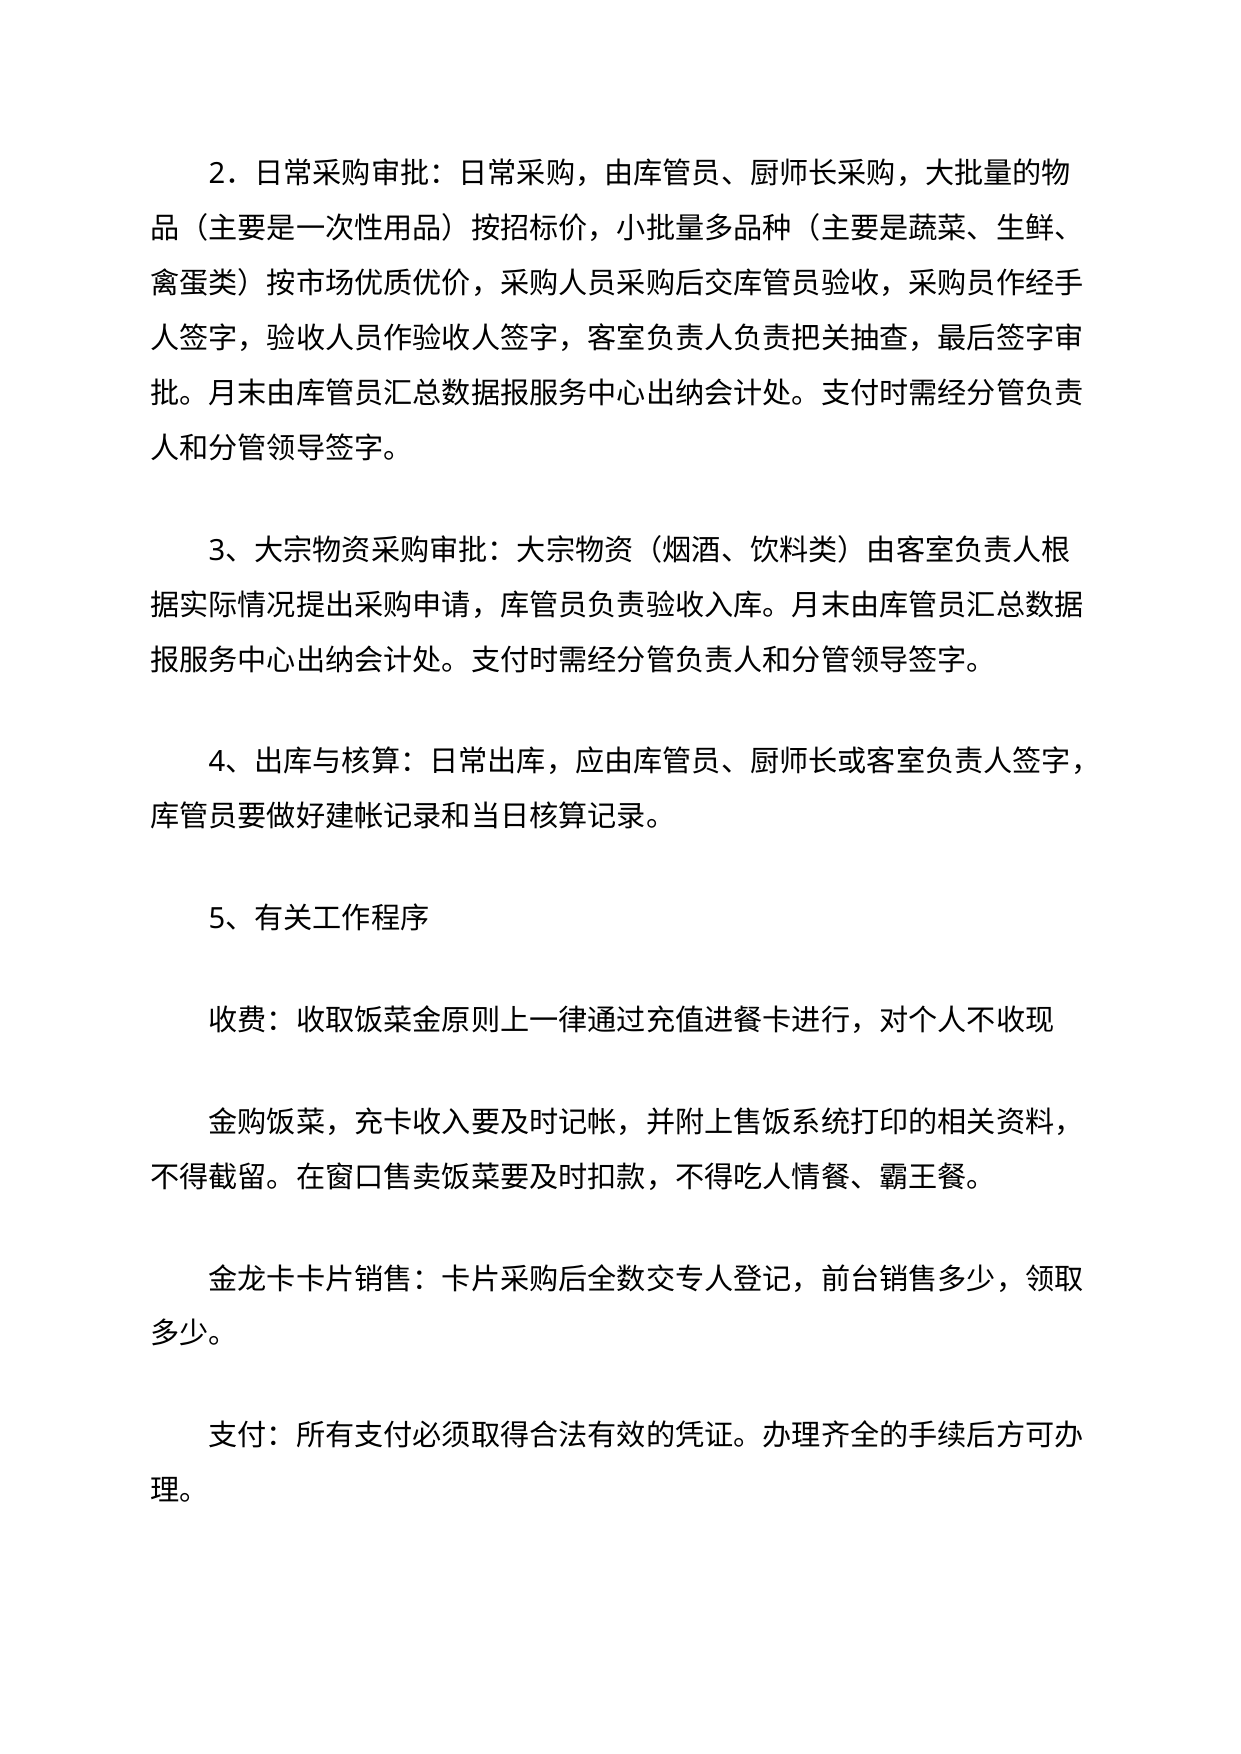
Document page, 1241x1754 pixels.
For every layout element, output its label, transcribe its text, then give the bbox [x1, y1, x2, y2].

text 2．日常采购审批：日常采购，由库管员、厨师长采购，大批量的物品（主要是一次性用品）按招标价，小批量多品种（主要是蔬菜、生鲜、禽蛋类）按市场优质优价，采购人员采购后交库管员验收，采购员作经手人签字，验收人员作验收人签字，客室负责人负责把关抽查，最后签字审批。月末由库管员汇总数据报服务中心出纳会计处。支付时需经分管负责人和分管领导签字。 [150, 150, 1090, 467]
text 5、有关工作程序 [150, 895, 1090, 937]
text 金购饭菜，充卡收入要及时记帐，并附上售饭系统打印的相关资料，不得截留。在窗口售卖饭菜要及时扣款，不得吃人情餐、霸王餐。 [150, 1098, 1090, 1196]
text 支付：所有支付必须取得合法有效的凭证。办理齐全的手续后方可办理。 [150, 1412, 1090, 1509]
text 收费：收取饭菜金原则上一律通过充值进餐卡进行，对个人不收现 [150, 997, 1090, 1039]
text 3、大宗物资采购审批：大宗物资（烟酒、饮料类）由客室负责人根据实际情况提出采购申请，库管员负责验收入库。月末由库管员汇总数据报服务中心出纳会计处。支付时需经分管负责人和分管领导签字。 [150, 526, 1090, 678]
text 金龙卡卡片销售：卡片采购后全数交专人登记，前台销售多少，领取多少。 [150, 1255, 1090, 1352]
text 4、出库与核算：日常出库，应由库管员、厨师长或客室负责人签字，库管员要做好建帐记录和当日核算记录。 [150, 738, 1090, 835]
